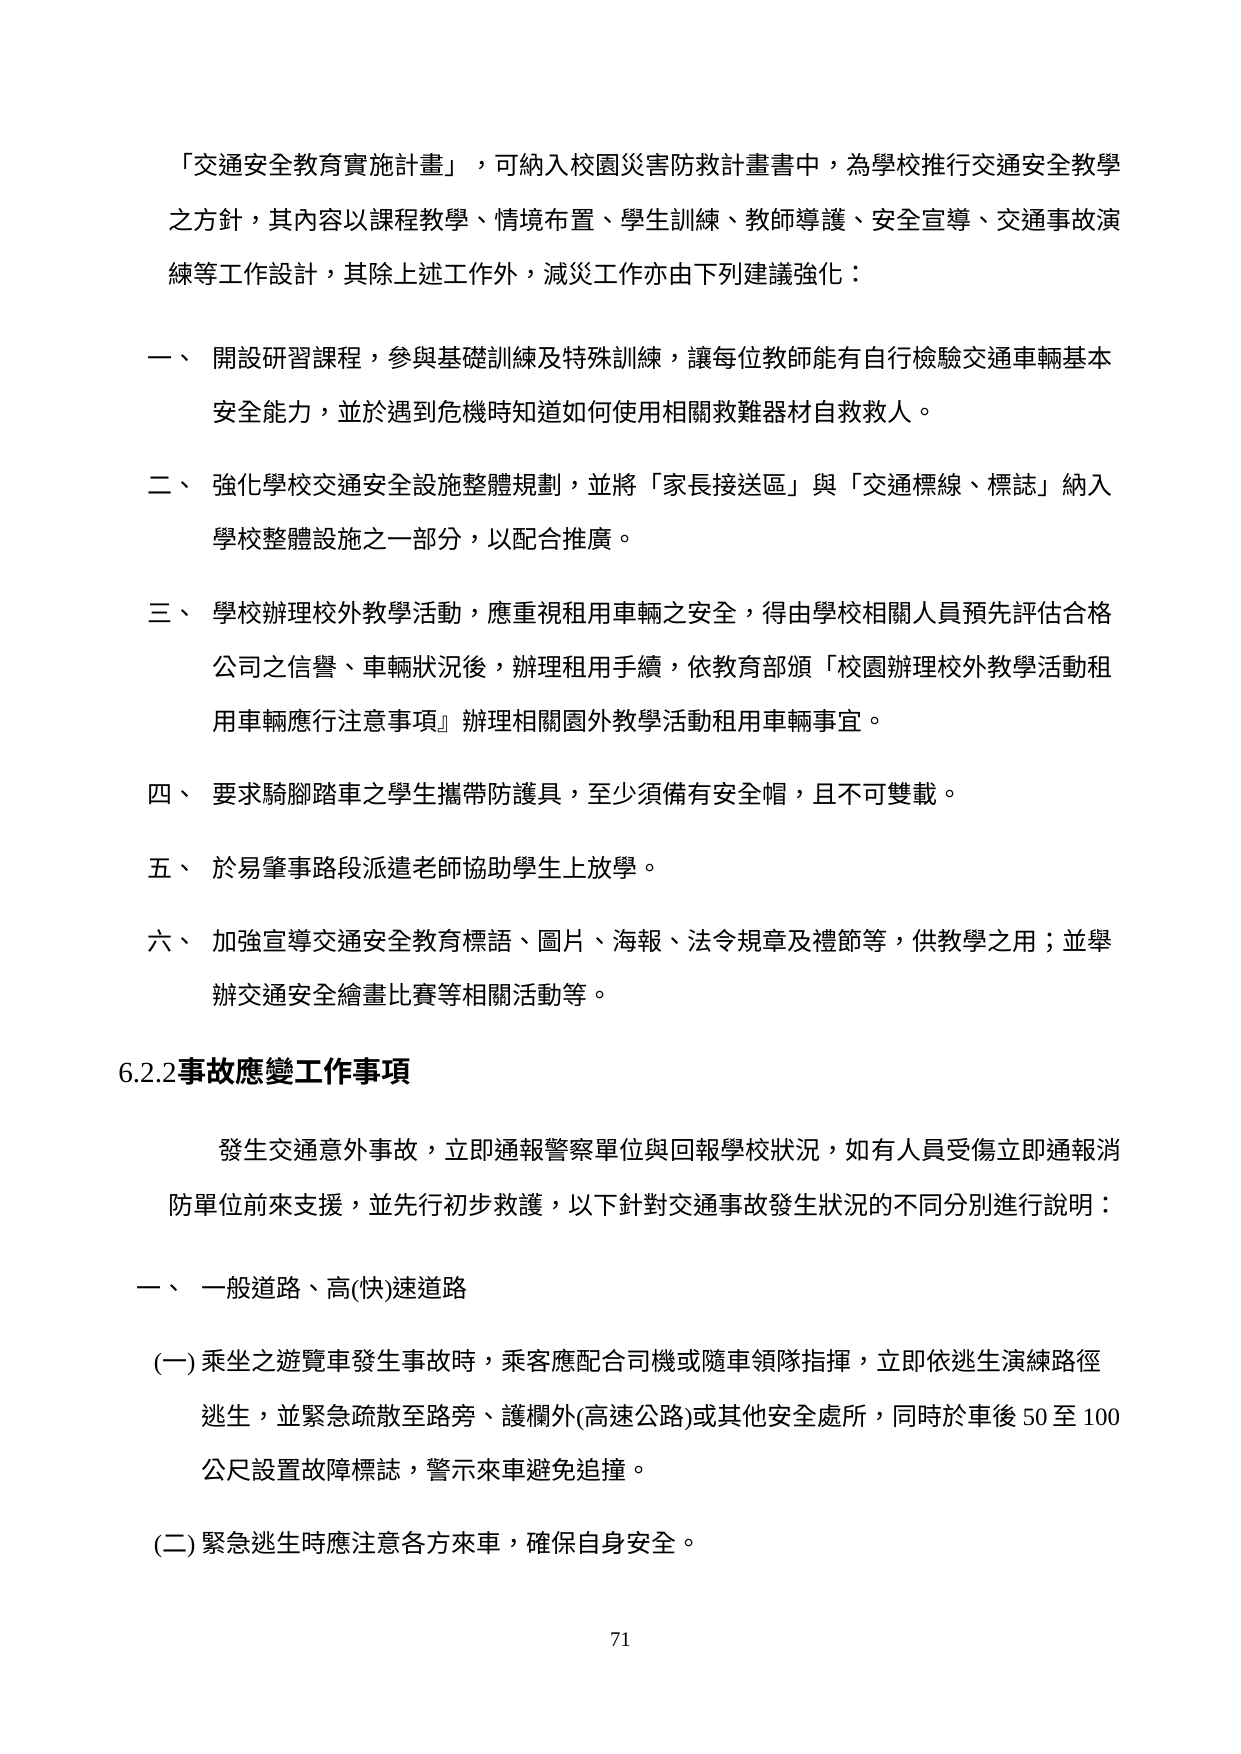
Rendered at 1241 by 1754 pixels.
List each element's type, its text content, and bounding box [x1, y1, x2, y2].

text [168, 146, 1122, 291]
text 發生交通意外事故，立即通報警察單位與回報學校狀況，如有人員受傷立即通報消防單位前來支援，並先行初步救護，以下針對交通事故發生狀況的不同分別進行說明： [168, 1131, 1122, 1221]
subtitle 學校辦理校外教學活動，應重視租用車輛之安全，得由學校相關人員預先評估合格公司之信譽、車輛狀況後，辦理租用手續，依教育部頒「校園辦理校外教學活動租用車輛應行注意事項』辦理相關園外教學活動租用車輛事宜。 [148, 593, 1122, 738]
subtitle 加強宣導交通安全教育標語、圖片、海報、法令規章及禮節等，供教學之用；並舉辦交通安全繪畫比賽等相關活動等。 [148, 921, 1122, 1012]
subtitle 開設研習課程，參與基礎訓練及特殊訓練，讓每位教師能有自行檢驗交通車輛基本安全能力，並於遇到危機時知道如何使用相關救難器材自救救人。 [148, 338, 1122, 429]
subtitle 強化學校交通安全設施整體規劃，並將「家長接送區」與「交通標線、標誌」納入學校整體設施之一部分，以配合推廣。 [148, 466, 1122, 556]
subtitle 事故應變工作事項 [118, 1049, 1122, 1091]
subtitle 於易肇事路段派遣老師協助學生上放學。 [148, 848, 1122, 884]
subtitle 緊急逃生時應注意各方來車，確保自身安全。 [153, 1524, 1122, 1560]
subtitle 一般道路、高(快)速道路 [136, 1269, 1122, 1305]
subtitle 要求騎腳踏車之學生攜帶防護具，至少須備有安全帽，且不可雙載。 [148, 775, 1122, 811]
subtitle 乘坐之遊覽車發生事故時，乘客應配合司機或隨車領隊指揮，立即依逃生演練路徑逃生，並緊急疏散至路旁、護欄外(高速公路)或其他安全處所，同時於車後50至100公尺設置故障標誌，警示來車避免追撞。 [153, 1342, 1122, 1487]
